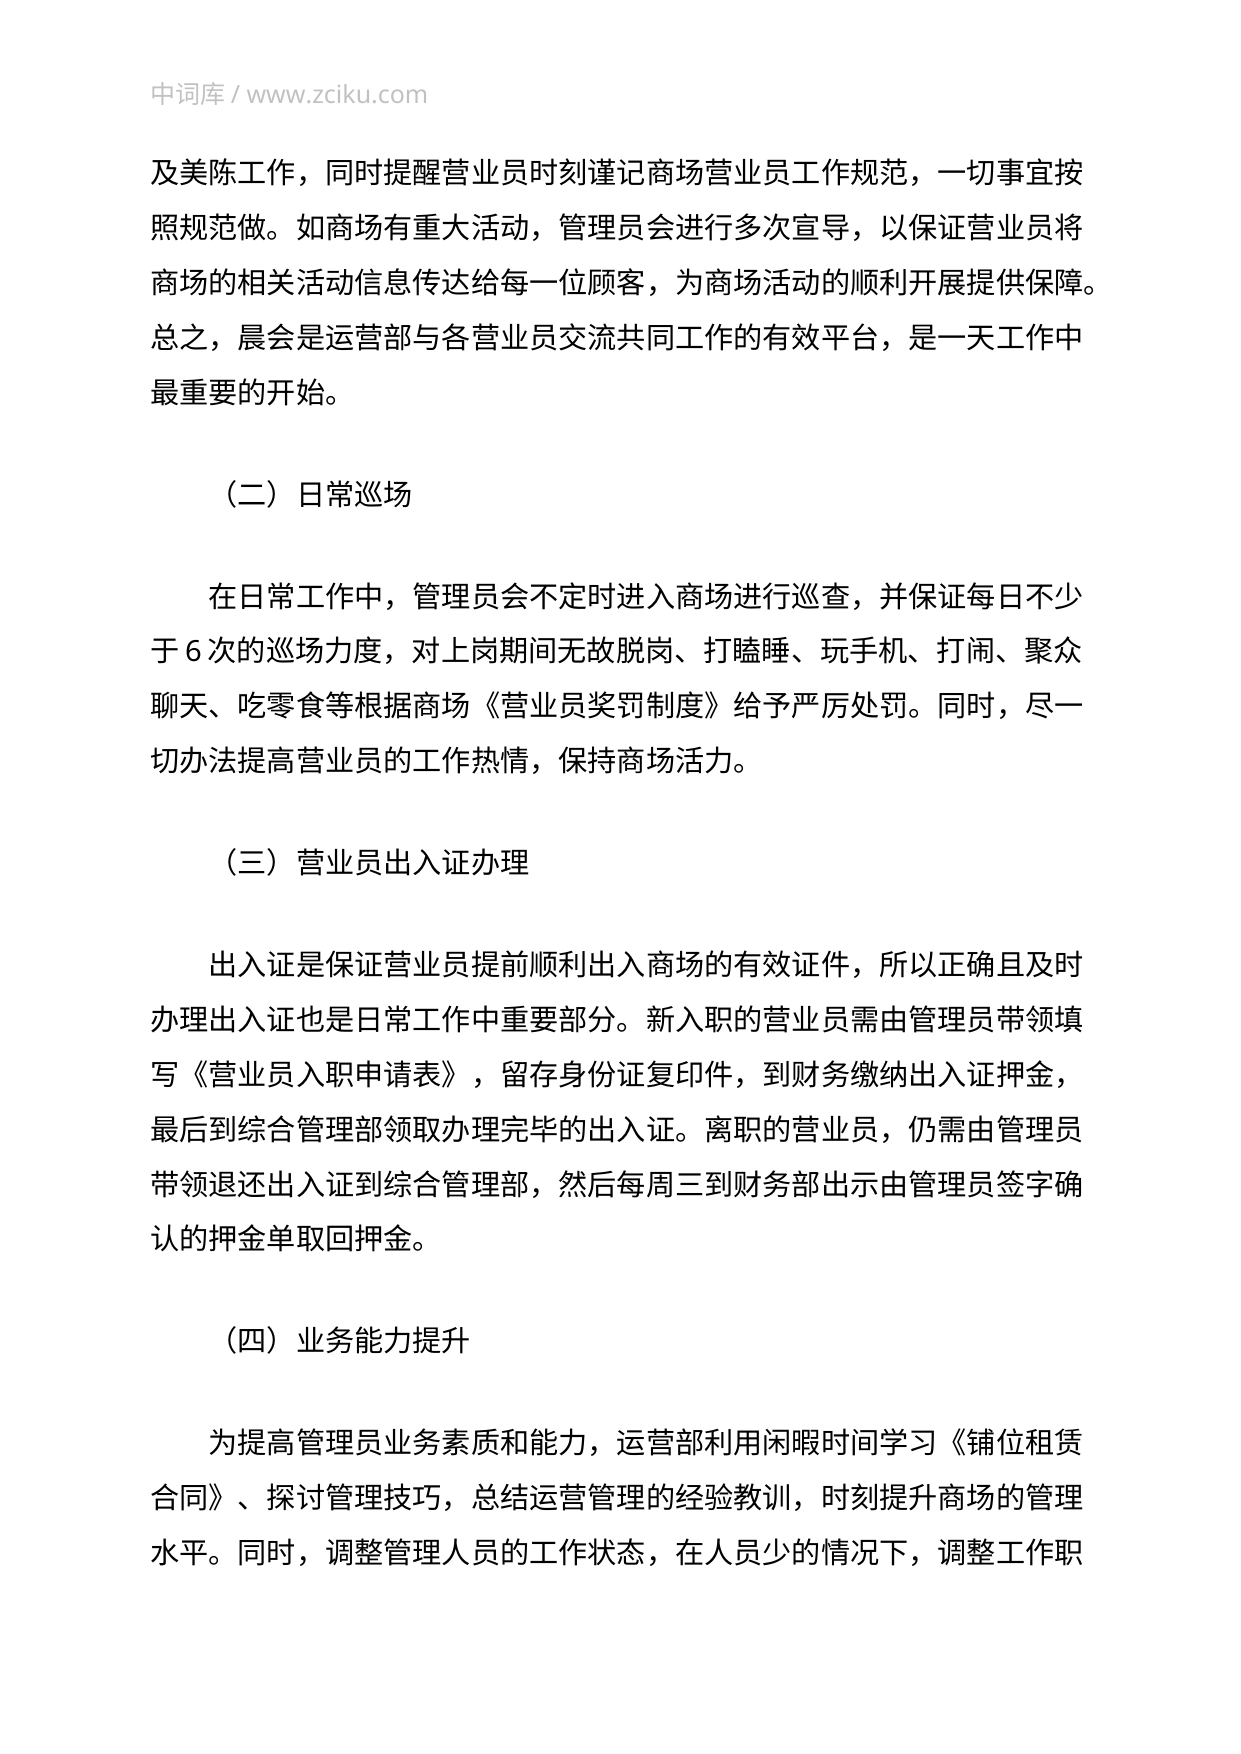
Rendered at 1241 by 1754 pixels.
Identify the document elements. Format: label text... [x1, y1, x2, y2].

text （二）日常巡场 [150, 471, 1090, 514]
text （四）业务能力提升 [150, 1318, 1090, 1360]
text （三）营业员出入证办理 [150, 840, 1090, 882]
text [150, 1419, 1090, 1572]
text 出入证是保证营业员提前顺利出入商场的有效证件，所以正确且及时办理出入证也是日常工作中重要部分。新入职的营业员需由管理员带领填写《营业员入职申请表》，留存身份证复印件，到财务缴纳出入证押金，最后到综合管理部领取办理完毕的出入证。离职的营业员，仍需由管理员带领退还出入证到综合管理部，然后每周三到财务部出示由管理员签字确认的押金单取回押金。 [150, 941, 1090, 1258]
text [150, 150, 1090, 412]
text 在日常工作中，管理员会不定时进入商场进行巡查，并保证每日不少于6次的巡场力度，对上岗期间无故脱岗、打瞌睡、玩手机、打闹、聚众聊天、吃零食等根据商场《营业员奖罚制度》给予严厉处罚。同时，尽一切办法提高营业员的工作热情，保持商场活力。 [150, 573, 1090, 780]
